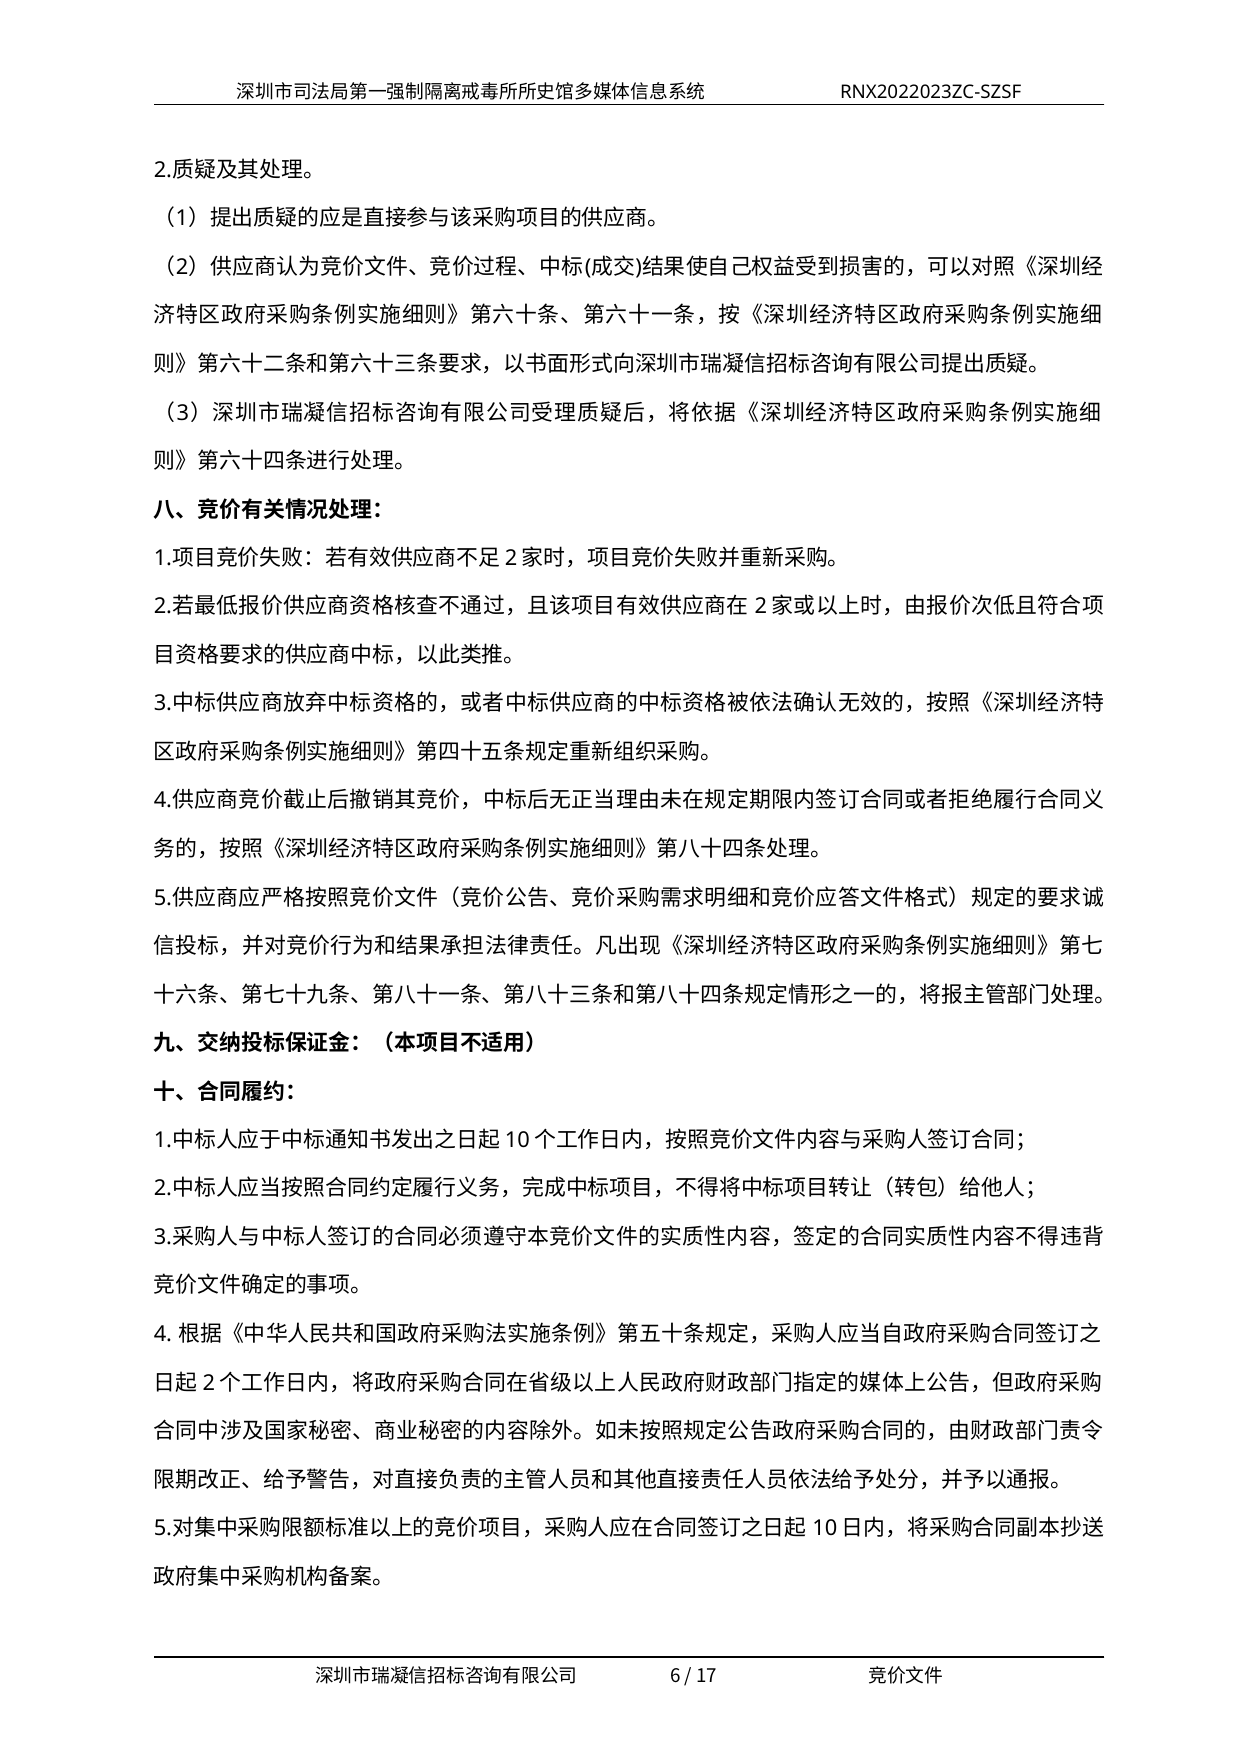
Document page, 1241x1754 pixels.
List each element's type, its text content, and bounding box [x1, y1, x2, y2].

text 2.中标人应当按照合同约定履行义务，完成中标项目，不得将中标项目转让（转包）给他人； [153, 1170, 1104, 1202]
text 九、交纳投标保证金：（本项目不适用） [153, 1025, 1104, 1057]
text 2.若最低报价供应商资格核查不通过，且该项目有效供应商在2家或以上时，由报价次低且符合项目资格要求的供应商中标，以此类推。 [153, 588, 1104, 669]
text 1.中标人应于中标通知书发出之日起10个工作日内，按照竞价文件内容与采购人签订合同； [153, 1122, 1104, 1154]
text （2）供应商认为竞价文件、竞价过程、中标(成交)结果使自己权益受到损害的，可以对照《深圳经济特区政府采购条例实施细则》第六十条、第六十一条，按《深圳经济特区政府采购条例实施细则》第六十二条和第六十三条要求，以书面形式向深圳市瑞凝信招标咨询有限公司提出质疑。 [153, 248, 1104, 378]
text 4. 根据《中华人民共和国政府采购法实施条例》第五十条规定，采购人应当自政府采购合同签订之日起2个工作日内，将政府采购合同在省级以上人民政府财政部门指定的媒体上公告，但政府采购合同中涉及国家秘密、商业秘密的内容除外。如未按照规定公告政府采购合同的，由财政部门责令限期改正、给予警告，对直接负责的主管人员和其他直接责任人员依法给予处分，并予以通报。 [153, 1315, 1104, 1494]
text 3.采购人与中标人签订的合同必须遵守本竞价文件的实质性内容，签定的合同实质性内容不得违背竞价文件确定的事项。 [153, 1218, 1104, 1299]
text 1.项目竞价失败：若有效供应商不足2家时，项目竞价失败并重新采购。 [153, 539, 1104, 572]
text （1）提出质疑的应是直接参与该采购项目的供应商。 [153, 200, 1104, 232]
text 八、竞价有关情况处理： [153, 491, 1104, 524]
text 5.对集中采购限额标准以上的竞价项目，采购人应在合同签订之日起10日内，将采购合同副本抄送政府集中采购机构备案。 [153, 1510, 1104, 1591]
text （3）深圳市瑞凝信招标咨询有限公司受理质疑后，将依据《深圳经济特区政府采购条例实施细则》第六十四条进行处理。 [153, 394, 1104, 475]
text 十、合同履约： [153, 1073, 1104, 1106]
text 2.质疑及其处理。 [153, 152, 1104, 184]
text 3.中标供应商放弃中标资格的，或者中标供应商的中标资格被依法确认无效的，按照《深圳经济特区政府采购条例实施细则》第四十五条规定重新组织采购。 [153, 685, 1104, 766]
text 4.供应商竞价截止后撤销其竞价，中标后无正当理由未在规定期限内签订合同或者拒绝履行合同义务的，按照《深圳经济特区政府采购条例实施细则》第八十四条处理。 [153, 782, 1104, 863]
text 5.供应商应严格按照竞价文件（竞价公告、竞价采购需求明细和竞价应答文件格式）规定的要求诚信投标，并对竞价行为和结果承担法律责任。凡出现《深圳经济特区政府采购条例实施细则》第七十六条、第七十九条、第八十一条、第八十三条和第八十四条规定情形之一的，将报主管部门处理。 [153, 879, 1104, 1009]
